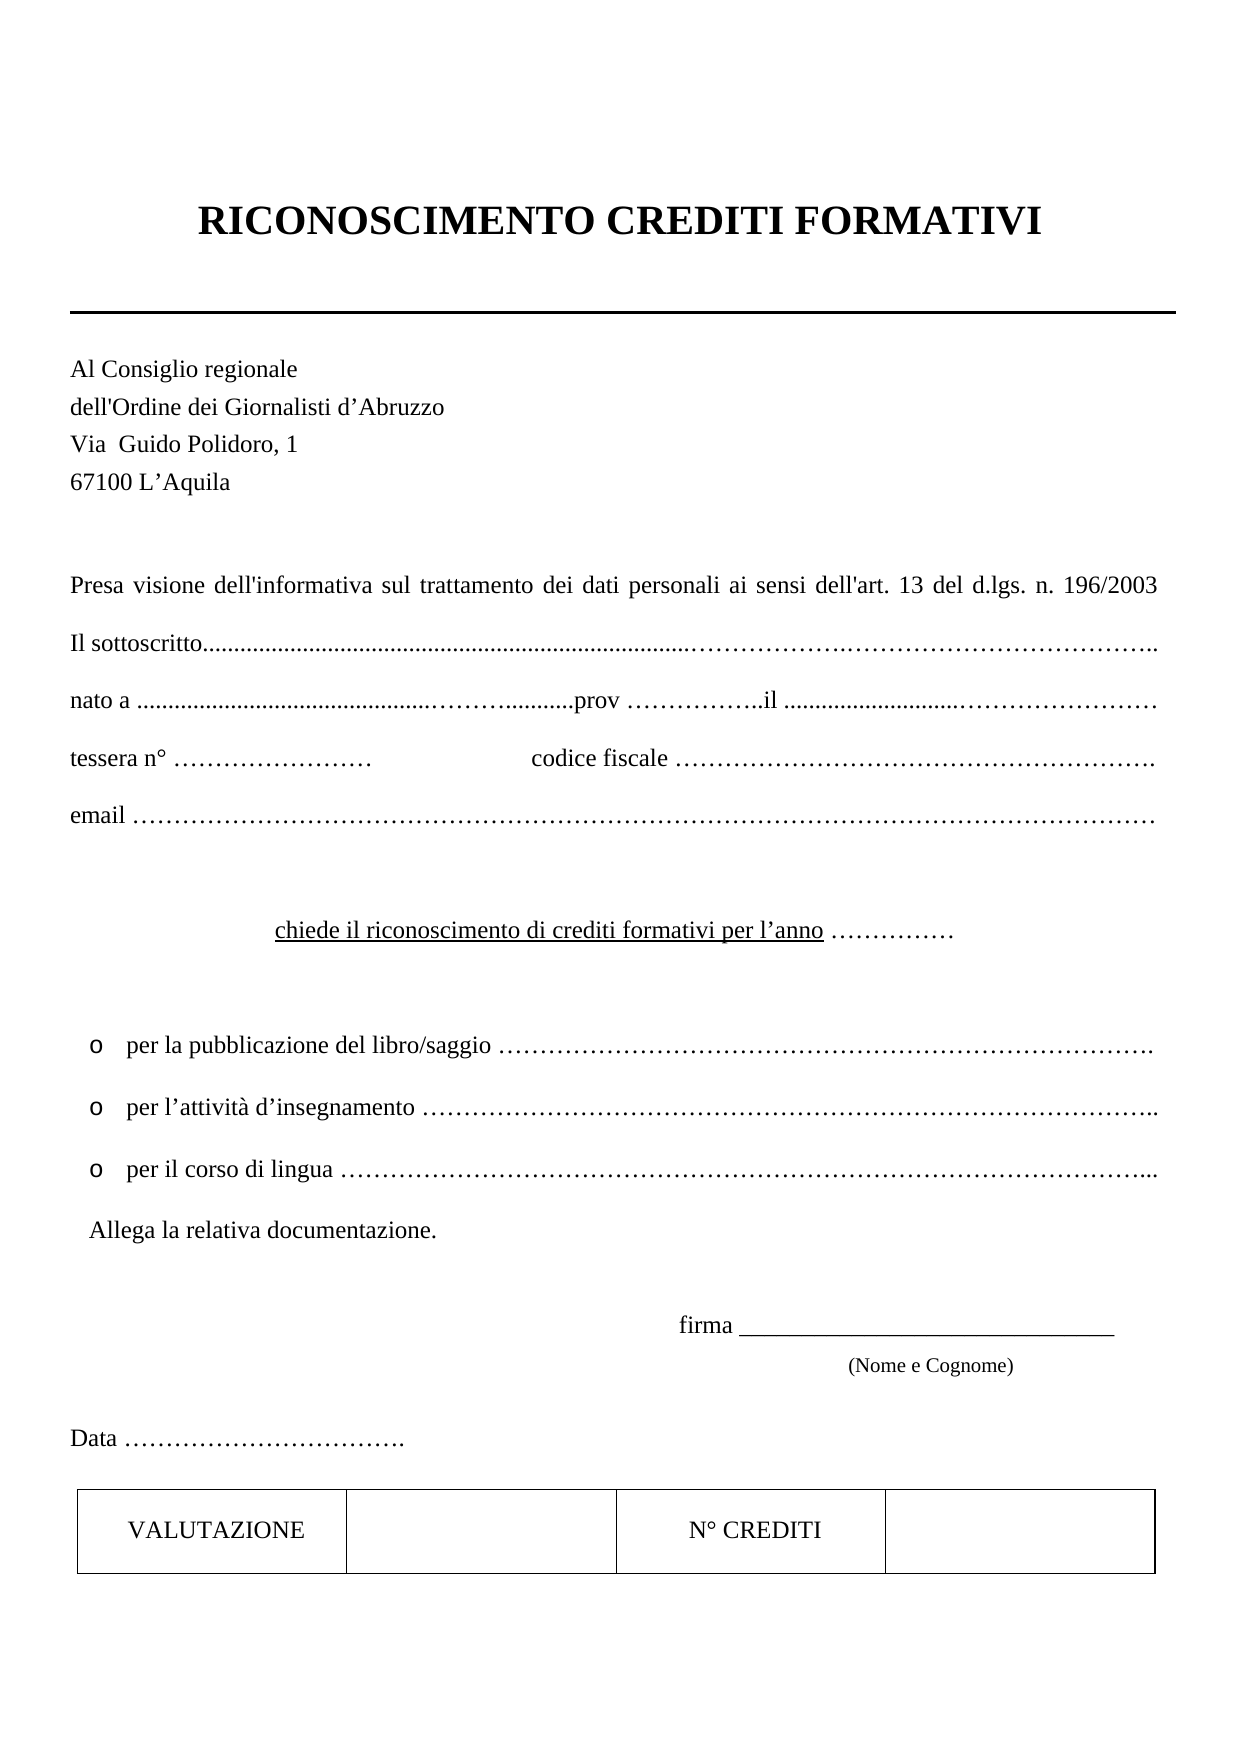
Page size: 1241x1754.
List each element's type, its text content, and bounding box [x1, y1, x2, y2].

text tessera n° …………………… codice fiscale …………………………………………………. [70, 743, 1160, 772]
subtitle Al Consiglio regionale [70, 345, 1160, 383]
text Allega la relativa documentazione. [89, 1215, 1160, 1244]
subtitle RICONOSCIMENTO CREDITI FORMATIVI [148, 196, 1092, 243]
text chiede il riconoscimento di crediti formativi per l’anno …………… [70, 915, 1160, 944]
text nato a ...............................................………...........prov ……………..il ............................…………………… [70, 685, 1160, 714]
text (Nome e Cognome) [89, 1339, 1160, 1377]
table_header N° CREDITI [617, 1490, 885, 1573]
list per l’attività d’insegnamento …………………………………………………………………………….. [89, 1092, 1160, 1123]
table_header [347, 1490, 616, 1573]
text email …………………………………………………………………………………………………………… [70, 800, 1160, 829]
table_header VALUTAZIONE [78, 1490, 346, 1573]
text Data ……………………………. [70, 1414, 1160, 1452]
table_header [886, 1490, 1154, 1573]
subtitle dell'Ordine dei Giornalisti d’Abruzzo [70, 383, 1160, 420]
list per il corso di lingua ……………………………………………………………………………………... [89, 1154, 1160, 1184]
list per la pubblicazione del libro/saggio ……………………………………………………………………. [89, 1030, 1160, 1061]
text Presa visione dell'informativa sul trattamento dei dati personali ai sensi dell'art. 13 del d.lgs. n. 196/2003 Il sottoscritto..............................................................................……………….……………………………….. [70, 570, 1160, 657]
text 67100 L’Aquila [70, 458, 1160, 495]
text Via Guido Polidoro, 1 [70, 420, 1160, 458]
text firma ______________________________ [70, 1302, 1160, 1339]
